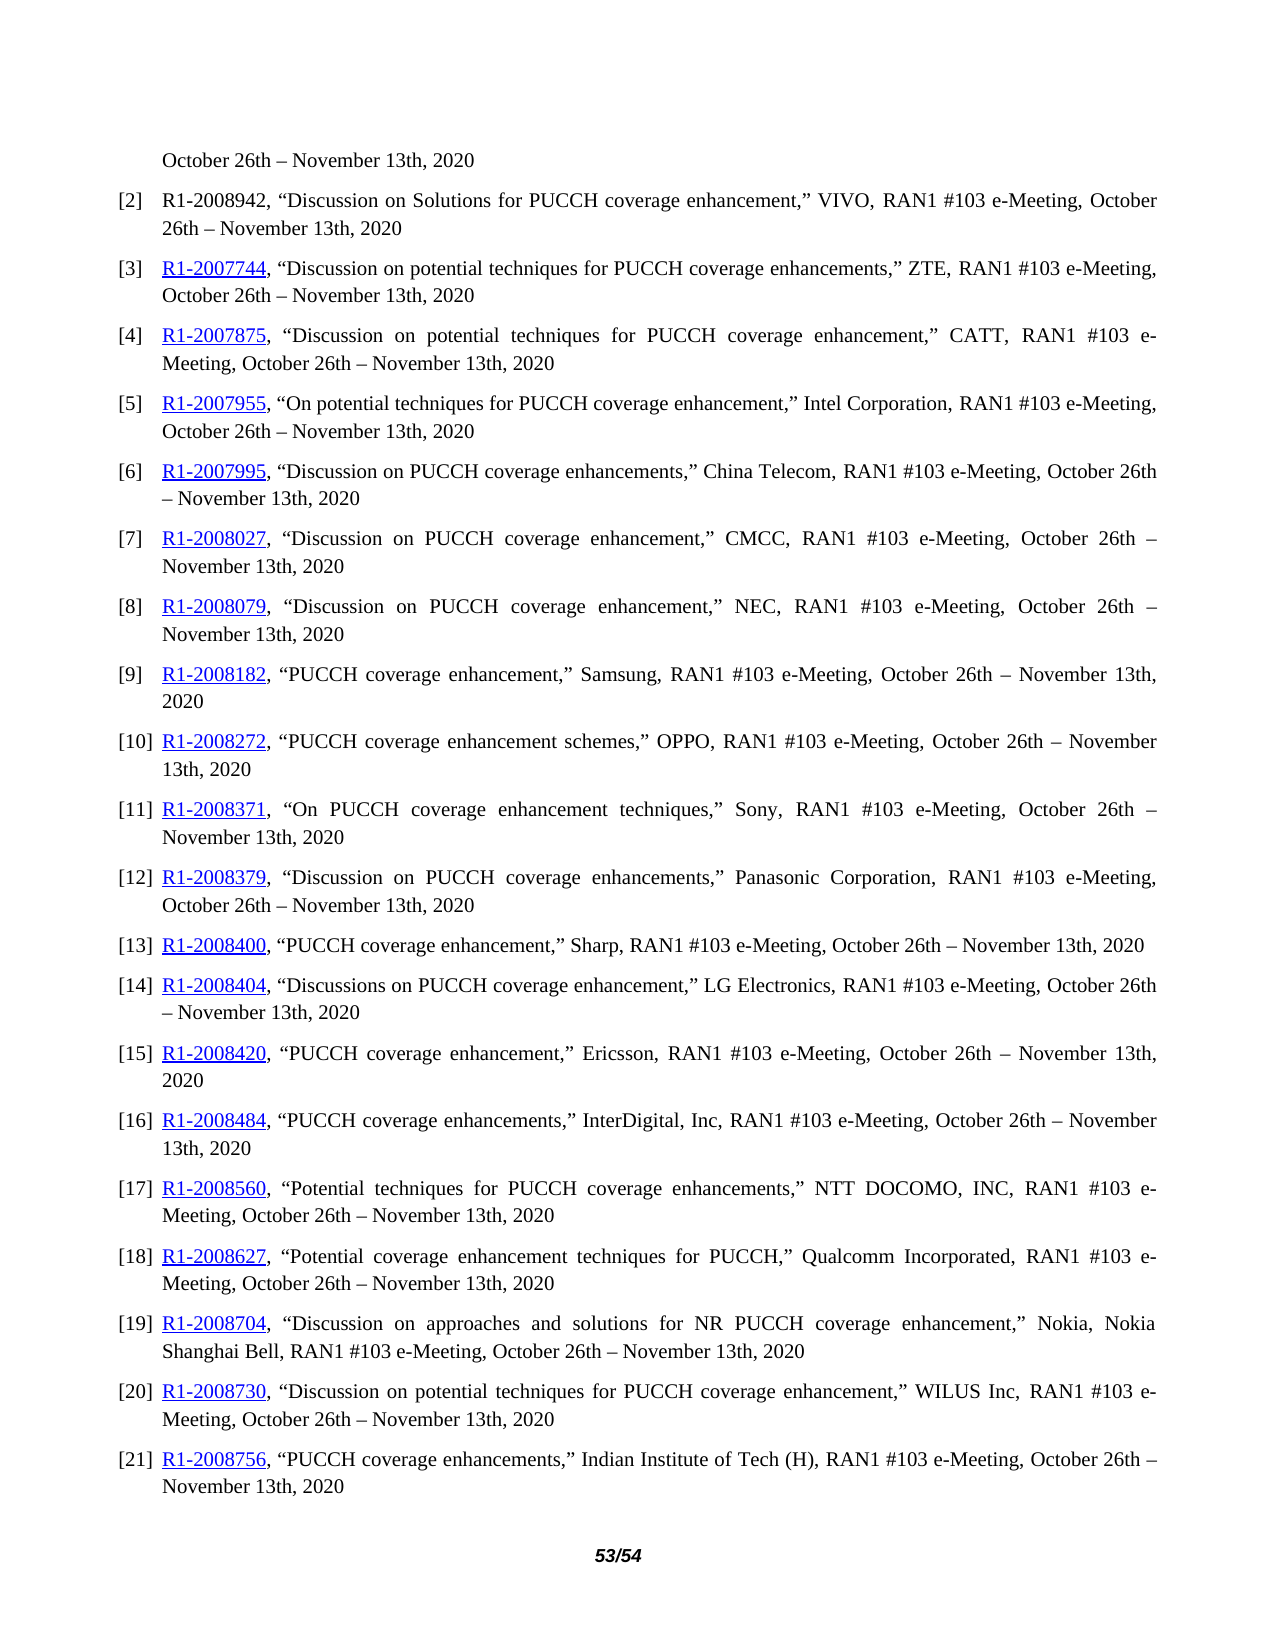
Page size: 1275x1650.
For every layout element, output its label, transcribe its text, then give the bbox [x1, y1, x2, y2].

list R1-2007744, “Discussion on potential techniques for PUCCH coverage enhancements,” ZTE, RAN1 #103 e-Meeting, October 26th – November 13th, 2020 [118, 256, 1157, 307]
list R1-2008079, “Discussion on PUCCH coverage enhancement,” NEC, RAN1 #103 e-Meeting, October 26th – November 13th, 2020 [118, 594, 1157, 646]
list R1-2008272, “PUCCH coverage enhancement schemes,” OPPO, RAN1 #103 e-Meeting, October 26th – November 13th, 2020 [118, 729, 1157, 781]
list R1-2008182, “PUCCH coverage enhancement,” Samsung, RAN1 #103 e-Meeting, October 26th – November 13th, 2020 [118, 662, 1157, 713]
list R1-2008379, “Discussion on PUCCH coverage enhancements,” Panasonic Corporation, RAN1 #103 e-Meeting, October 26th – November 13th, 2020 [118, 865, 1157, 917]
list R1-2008027, “Discussion on PUCCH coverage enhancement,” CMCC, RAN1 #103 e-Meeting, October 26th – November 13th, 2020 [118, 526, 1157, 578]
list R1-2008627, “Potential coverage enhancement techniques for PUCCH,” Qualcomm Incorporated, RAN1 #103 e-Meeting, October 26th – November 13th, 2020 [118, 1243, 1157, 1295]
list R1-2008560, “Potential techniques for PUCCH coverage enhancements,” NTT DOCOMO, INC, RAN1 #103 e-Meeting, October 26th – November 13th, 2020 [118, 1176, 1157, 1227]
list R1-2008942, “Discussion on Solutions for PUCCH coverage enhancement,” VIVO, RAN1 #103 e-Meeting, October 26th – November 13th, 2020 [118, 188, 1157, 239]
list R1-2008730, “Discussion on potential techniques for PUCCH coverage enhancement,” WILUS Inc, RAN1 #103 e-Meeting, October 26th – November 13th, 2020 [118, 1379, 1157, 1431]
list R1-2008371, “On PUCCH coverage enhancement techniques,” Sony, RAN1 #103 e-Meeting, October 26th – November 13th, 2020 [118, 797, 1157, 849]
list R1-2008404, “Discussions on PUCCH coverage enhancement,” LG Electronics, RAN1 #103 e-Meeting, October 26th – November 13th, 2020 [118, 973, 1157, 1024]
list R1-2008704, “Discussion on approaches and solutions for NR PUCCH coverage enhancement,” Nokia, Nokia Shanghai Bell, RAN1 #103 e-Meeting, October 26th – November 13th, 2020 [118, 1311, 1157, 1363]
list R1-2008484, “PUCCH coverage enhancements,” InterDigital, Inc, RAN1 #103 e-Meeting, October 26th – November 13th, 2020 [118, 1108, 1157, 1160]
list R1-2007995, “Discussion on PUCCH coverage enhancements,” China Telecom, RAN1 #103 e-Meeting, October 26th – November 13th, 2020 [118, 459, 1157, 510]
list R1-2007955, “On potential techniques for PUCCH coverage enhancement,” Intel Corporation, RAN1 #103 e-Meeting, October 26th – November 13th, 2020 [118, 391, 1157, 443]
list R1-2008756, “PUCCH coverage enhancements,” Indian Institute of Tech (H), RAN1 #103 e-Meeting, October 26th – November 13th, 2020 [118, 1447, 1157, 1498]
list R1-2008420, “PUCCH coverage enhancement,” Ericsson, RAN1 #103 e-Meeting, October 26th – November 13th, 2020 [118, 1040, 1157, 1092]
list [118, 148, 1157, 172]
list R1-2007875, “Discussion on potential techniques for PUCCH coverage enhancement,” CATT, RAN1 #103 e-Meeting, October 26th – November 13th, 2020 [118, 323, 1157, 375]
list R1-2008400, “PUCCH coverage enhancement,” Sharp, RAN1 #103 e-Meeting, October 26th – November 13th, 2020 [118, 933, 1157, 957]
